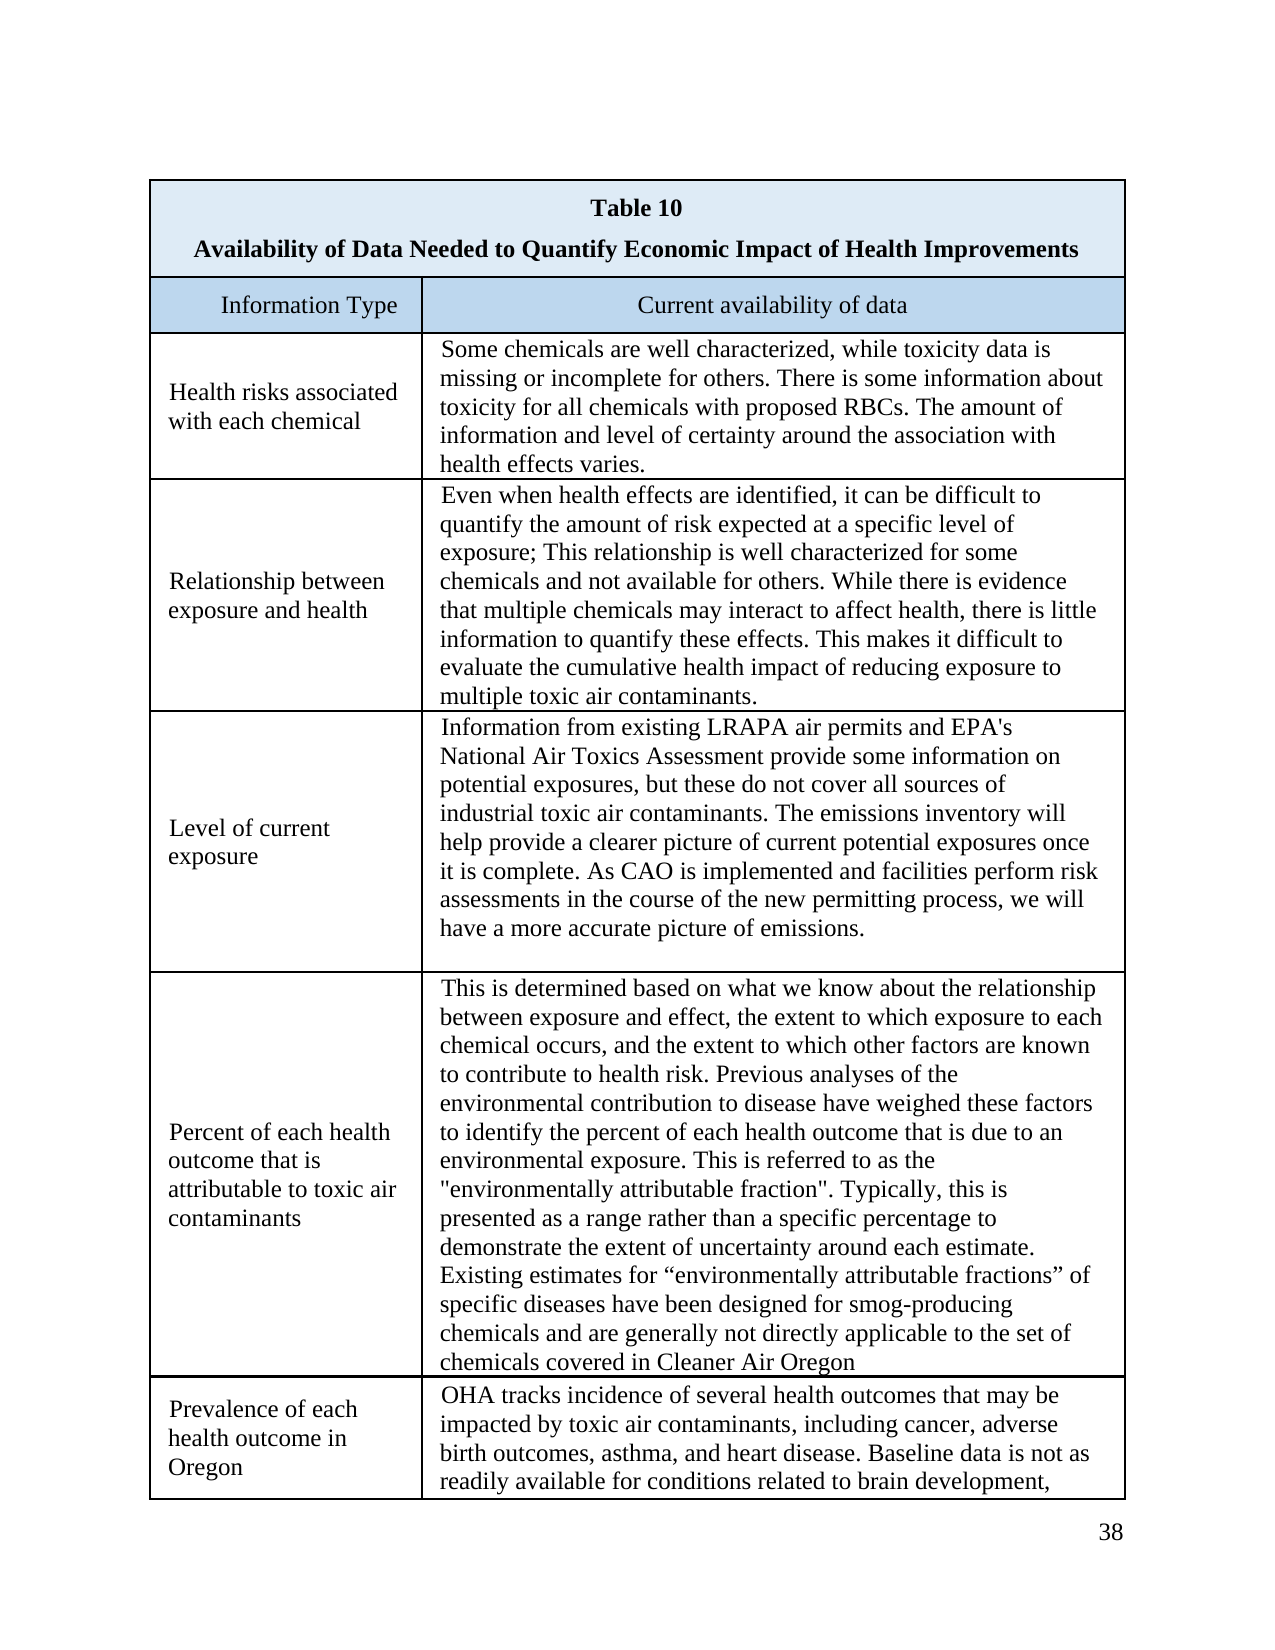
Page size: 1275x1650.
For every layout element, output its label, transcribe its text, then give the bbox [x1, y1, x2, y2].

table_cell This is determined based on what we know about the relationship between exposure and effect, the extent to which exposure to each chemical occurs, and the extent to which other factors are known to contribute to health risk. Previous analyses of the environmental contribution to disease have weighed these factors to identify the percent of each health outcome that is due to an environmental exposure. This is referred to as the "environmentally attributable fraction". Typically, this is presented as a range rather than a specific percentage to demonstrate the extent of uncertainty around each estimate. Existing estimates for “environmentally attributable fractions” of specific diseases have been designed for smog-producing chemicals and are generally not directly applicable to the set of chemicals covered in Cleaner Air Oregon [423, 973, 1124, 1375]
table_cell Some chemicals are well characterized, while toxicity data is missing or incomplete for others. There is some information about toxicity for all chemicals with proposed RBCs. The amount of information and level of certainty around the association with health effects varies. [423, 334, 1124, 478]
table_cell Even when health effects are identified, it can be difficult to quantify the amount of risk expected at a specific level of exposure; This relationship is well characterized for some chemicals and not available for others. While there is evidence that multiple chemicals may interact to affect health, there is little information to quantify these effects. This makes it difficult to evaluate the cumulative health impact of reducing exposure to multiple toxic air contaminants. [423, 480, 1124, 710]
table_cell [423, 1378, 1124, 1498]
table_cell Information Type [151, 278, 421, 332]
table_cell Relationship between exposure and health [151, 480, 421, 710]
table_cell Percent of each health outcome that is attributable to toxic air contaminants [151, 973, 421, 1375]
table_cell Level of current exposure [151, 712, 421, 971]
table_cell Information from existing LRAPA air permits and EPA's National Air Toxics Assessment provide some information on potential exposures, but these do not cover all sources of industrial toxic air contaminants. The emissions inventory will help provide a clearer picture of current potential exposures once it is complete. As CAO is implemented and facilities perform risk assessments in the course of the new permitting process, we will have a more accurate picture of emissions. [423, 712, 1124, 971]
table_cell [151, 1378, 421, 1498]
table_cell Health risks associated with each chemical [151, 334, 421, 478]
table_cell Current availability of data [423, 278, 1124, 332]
table_header Table 10 Availability of Data Needed to Quantify Economic Impact of Health Improvements [151, 181, 1124, 276]
